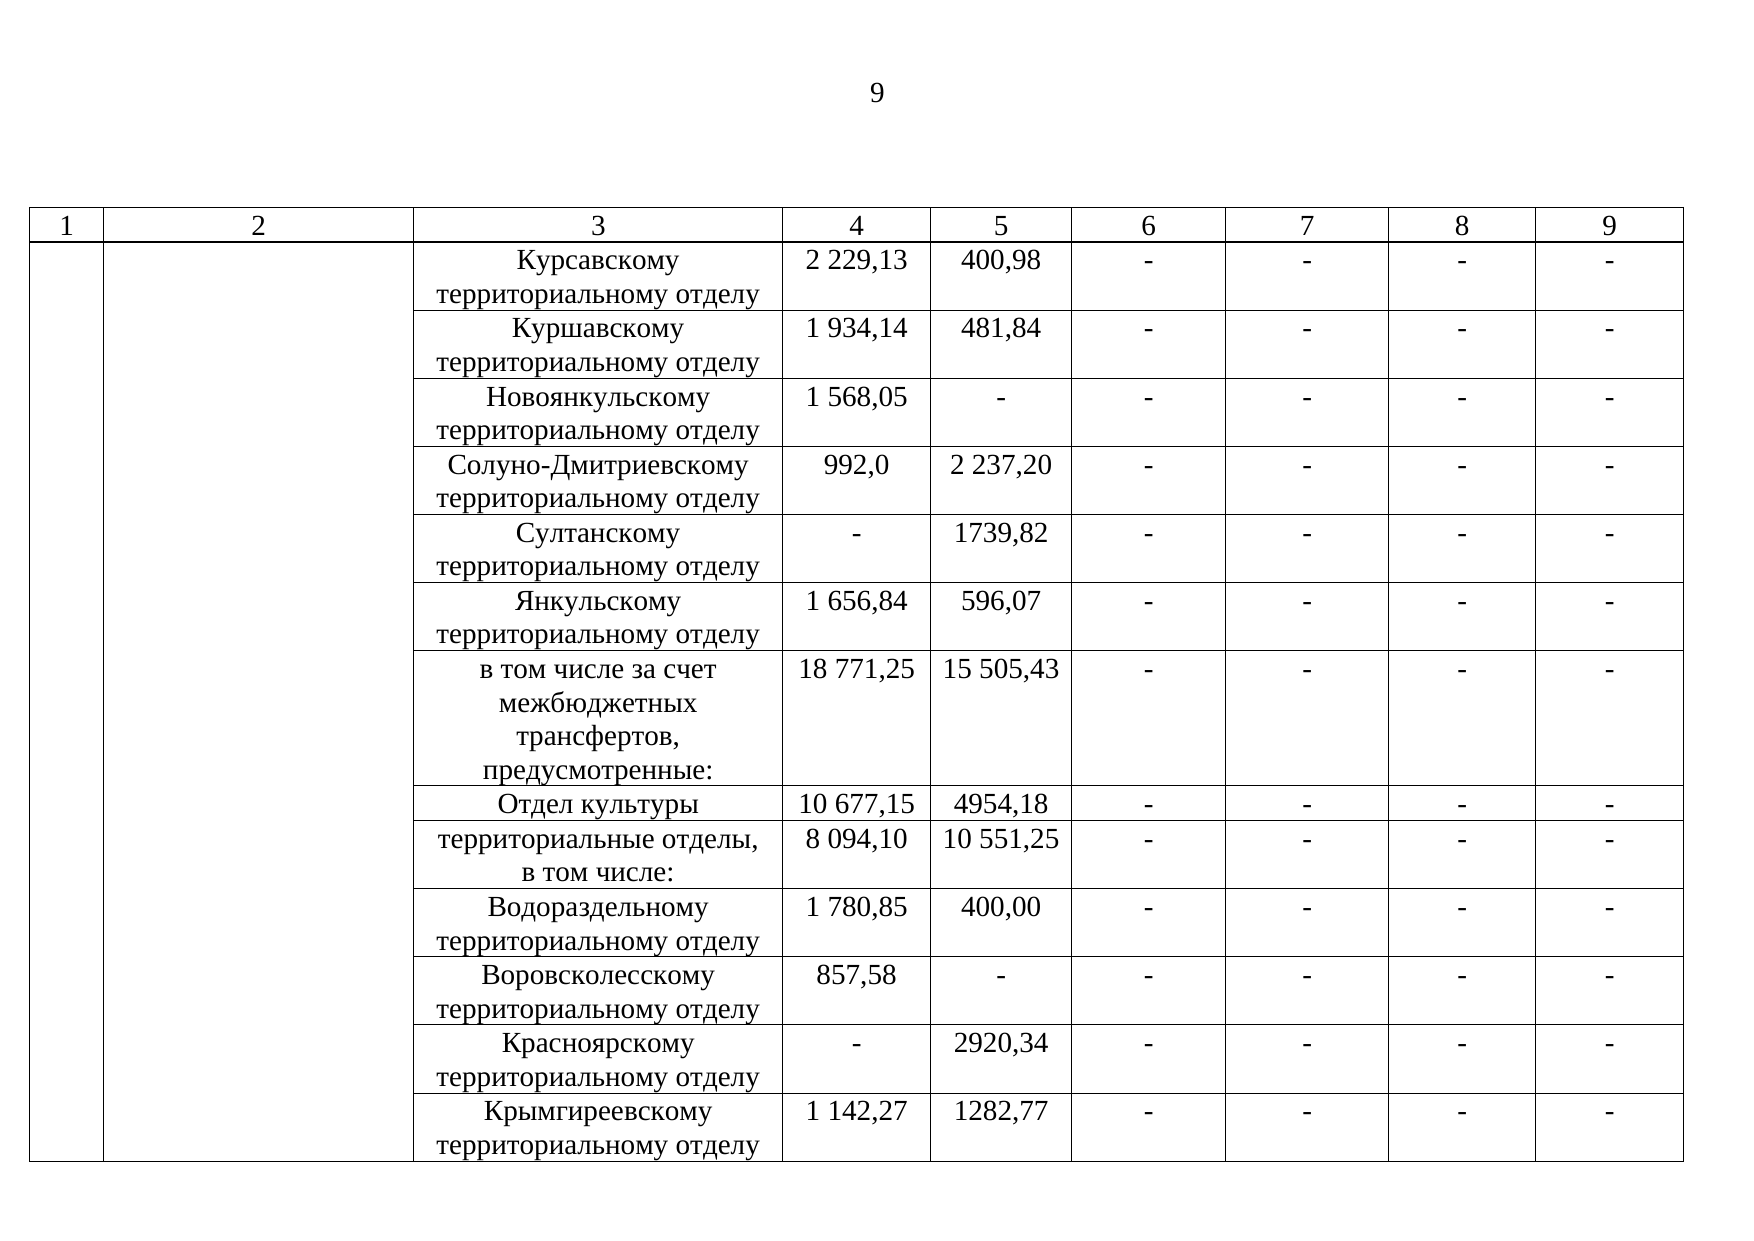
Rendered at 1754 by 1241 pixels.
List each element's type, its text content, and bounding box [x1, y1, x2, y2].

table_cell 18 771,25 [783, 651, 930, 785]
table_cell Водораздельному территориальному отделу [414, 889, 782, 956]
table_cell 1 934,14 [783, 311, 930, 378]
table_cell - [1389, 651, 1535, 785]
table_header 8 [1389, 208, 1535, 241]
table_cell - [1389, 957, 1535, 1024]
table_cell территориальные отделы, в том числе: [414, 821, 782, 888]
table_cell 1 656,84 [783, 583, 930, 650]
table_cell 4954,18 [931, 786, 1071, 820]
table_cell - [1072, 515, 1225, 582]
table_cell - [1072, 957, 1225, 1024]
table_cell - [1226, 447, 1388, 514]
table_cell - [931, 957, 1071, 1024]
table_cell - [1389, 447, 1535, 514]
table_cell - [1536, 821, 1683, 888]
table_cell 10 551,25 [931, 821, 1071, 888]
table_cell - [1226, 786, 1388, 820]
table_cell 2 237,20 [931, 447, 1071, 514]
table_cell 1 568,05 [783, 379, 930, 446]
table_cell Куршавскому территориальному отделу [414, 311, 782, 378]
table_cell - [1536, 583, 1683, 650]
table_cell - [931, 379, 1071, 446]
table_header 9 [1536, 208, 1683, 241]
table_cell - [1536, 1025, 1683, 1092]
table_cell - [1389, 515, 1535, 582]
table_header 2 [104, 208, 413, 241]
table_cell 596,07 [931, 583, 1071, 650]
table_cell - [1536, 957, 1683, 1024]
table_cell - [1389, 311, 1535, 378]
table_cell - [1226, 583, 1388, 650]
table_cell 1 142,27 [783, 1094, 930, 1161]
table_cell - [1226, 311, 1388, 378]
table_cell - [1226, 379, 1388, 446]
table_cell - [1226, 515, 1388, 582]
table_cell - [1536, 651, 1683, 785]
table_cell - [1072, 1025, 1225, 1092]
table_cell - [1536, 311, 1683, 378]
table_header 7 [1226, 208, 1388, 241]
table_cell - [1536, 889, 1683, 956]
table_cell - [1072, 651, 1225, 785]
table_cell - [1389, 379, 1535, 446]
table_cell - [1536, 243, 1683, 309]
table_cell - [1072, 583, 1225, 650]
table_cell - [1072, 243, 1225, 309]
table_cell - [1389, 1025, 1535, 1092]
table_cell - [1072, 786, 1225, 820]
table_cell - [783, 1025, 930, 1092]
table_cell 1282,77 [931, 1094, 1071, 1161]
table_cell - [1389, 243, 1535, 309]
table_cell в том числе за счет межбюджетных трансфертов, предусмотренные: [414, 651, 782, 785]
table_cell Янкульскому территориальному отделу [414, 583, 782, 650]
table_cell 2920,34 [931, 1025, 1071, 1092]
table_cell - [1389, 583, 1535, 650]
table_cell 2 229,13 [783, 243, 930, 309]
table_cell Султанскому территориальному отделу [414, 515, 782, 582]
table_header 3 [414, 208, 782, 241]
table_cell - [1389, 821, 1535, 888]
table_cell Новоянкульскому территориальному отделу [414, 379, 782, 446]
table_header 4 [783, 208, 930, 241]
table_cell Крымгиреевскому территориальному отделу [414, 1094, 782, 1161]
table_cell - [1072, 821, 1225, 888]
table_header 1 [30, 208, 103, 241]
table_cell 10 677,15 [783, 786, 930, 820]
table_cell - [1226, 243, 1388, 309]
table_cell - [1389, 889, 1535, 956]
table_cell - [783, 515, 930, 582]
table_cell - [1389, 1094, 1535, 1161]
table_header 6 [1072, 208, 1225, 241]
table_cell Отдел культуры [414, 786, 782, 820]
table_cell Воровсколесскому территориальному отделу [414, 957, 782, 1024]
table_cell 481,84 [931, 311, 1071, 378]
table_cell - [1226, 1094, 1388, 1161]
table_cell - [1072, 889, 1225, 956]
table_cell Солуно-Дмитриевскому территориальному отделу [414, 447, 782, 514]
table_cell 857,58 [783, 957, 930, 1024]
table_cell - [1536, 447, 1683, 514]
table_cell - [1536, 515, 1683, 582]
table_cell 15 505,43 [931, 651, 1071, 785]
table_cell - [1536, 379, 1683, 446]
table_cell 1739,82 [931, 515, 1071, 582]
table_cell - [1072, 379, 1225, 446]
table_cell - [1226, 957, 1388, 1024]
table_cell - [1536, 786, 1683, 820]
table_cell - [1072, 447, 1225, 514]
table_cell Курсавскому территориальному отделу [414, 243, 782, 309]
table_cell 8 094,10 [783, 821, 930, 888]
table_cell Красноярскому территориальному отделу [414, 1025, 782, 1092]
table_header 5 [931, 208, 1071, 241]
table_cell - [1536, 1094, 1683, 1161]
table_cell - [1226, 651, 1388, 785]
table_cell - [1226, 1025, 1388, 1092]
table_cell - [1072, 311, 1225, 378]
table_cell 400,00 [931, 889, 1071, 956]
table_cell - [1389, 786, 1535, 820]
table_cell - [1226, 821, 1388, 888]
table_cell 400,98 [931, 243, 1071, 309]
table_cell 1 780,85 [783, 889, 930, 956]
table_cell 992,0 [783, 447, 930, 514]
table_cell - [1072, 1094, 1225, 1161]
table_cell - [1226, 889, 1388, 956]
